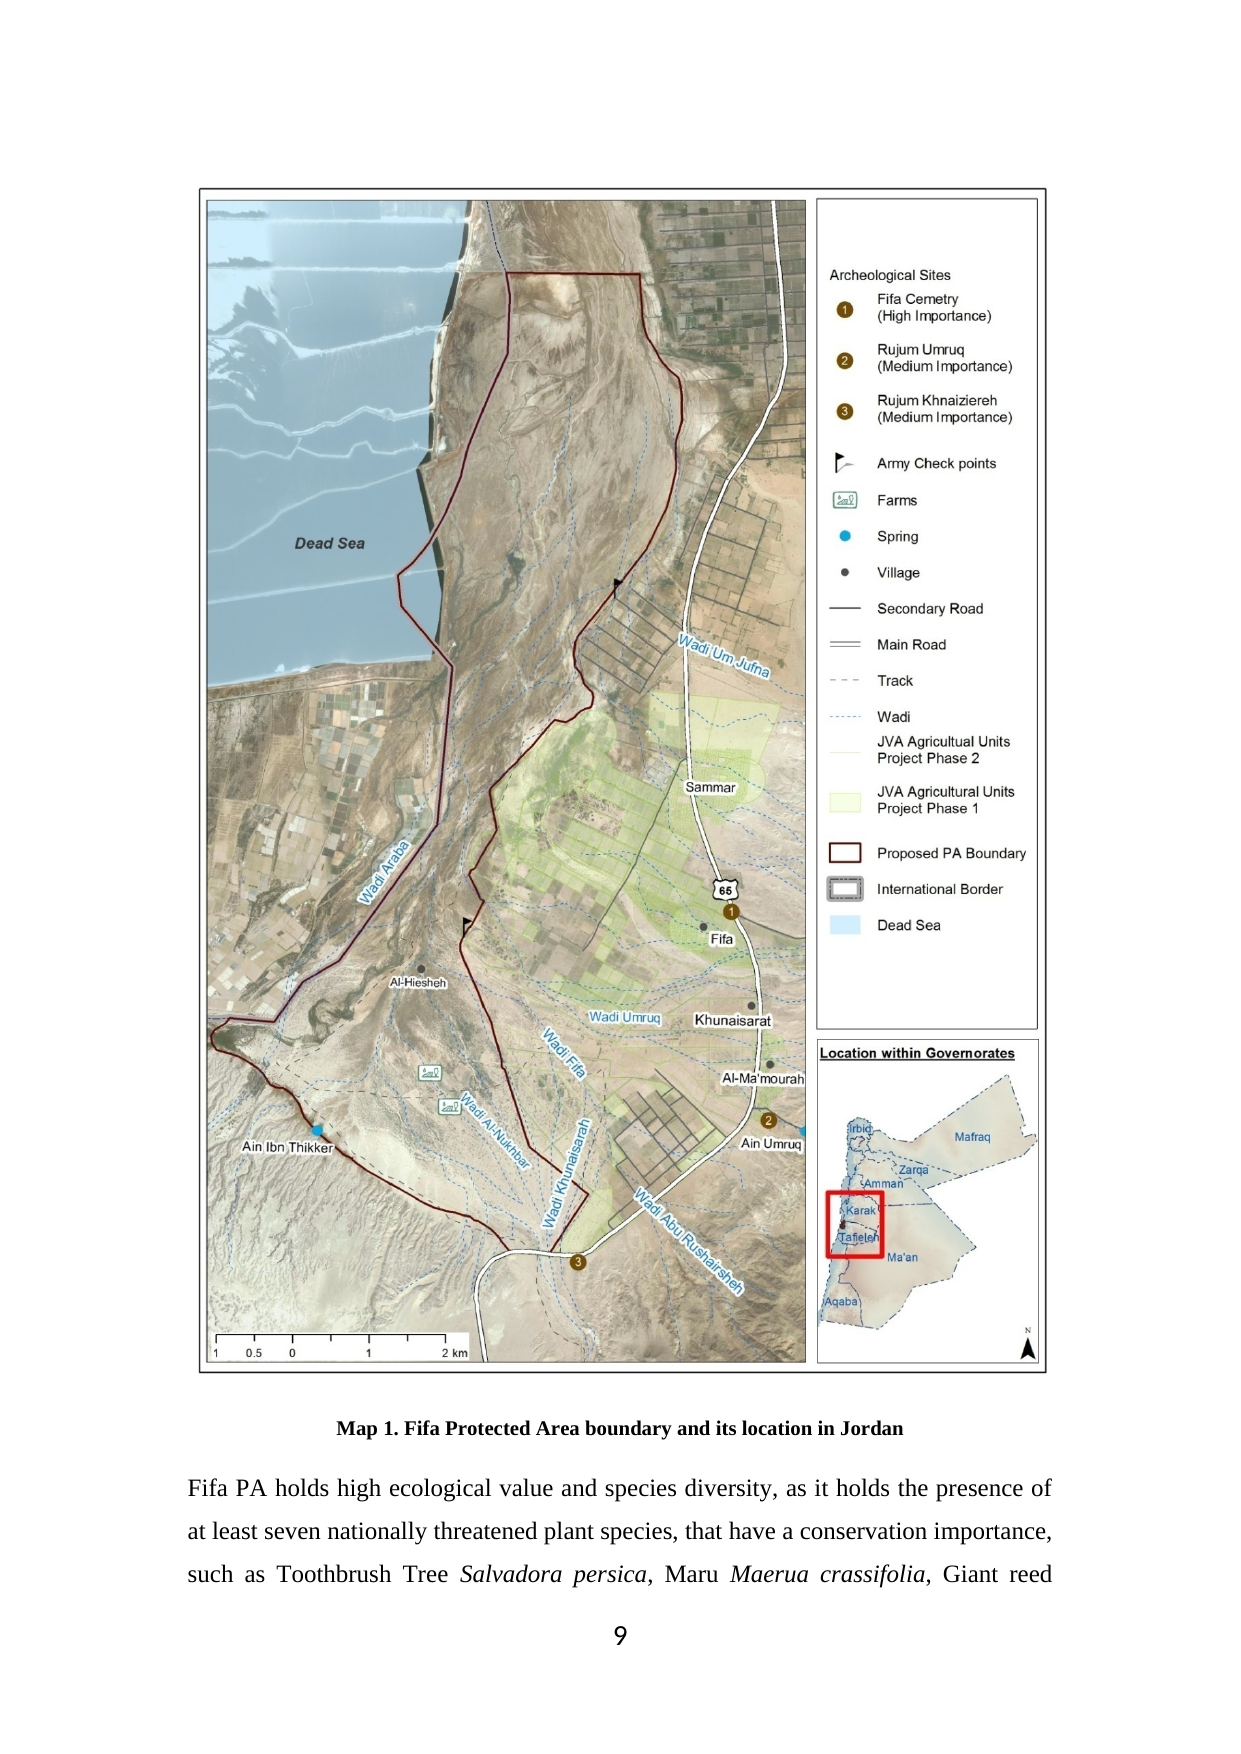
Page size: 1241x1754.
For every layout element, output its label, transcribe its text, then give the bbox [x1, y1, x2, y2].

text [187, 1473, 1053, 1588]
picture [191, 168, 1049, 1382]
text Map 1. Fifa Protected Area boundary and its location in Jordan [187, 1416, 1053, 1440]
